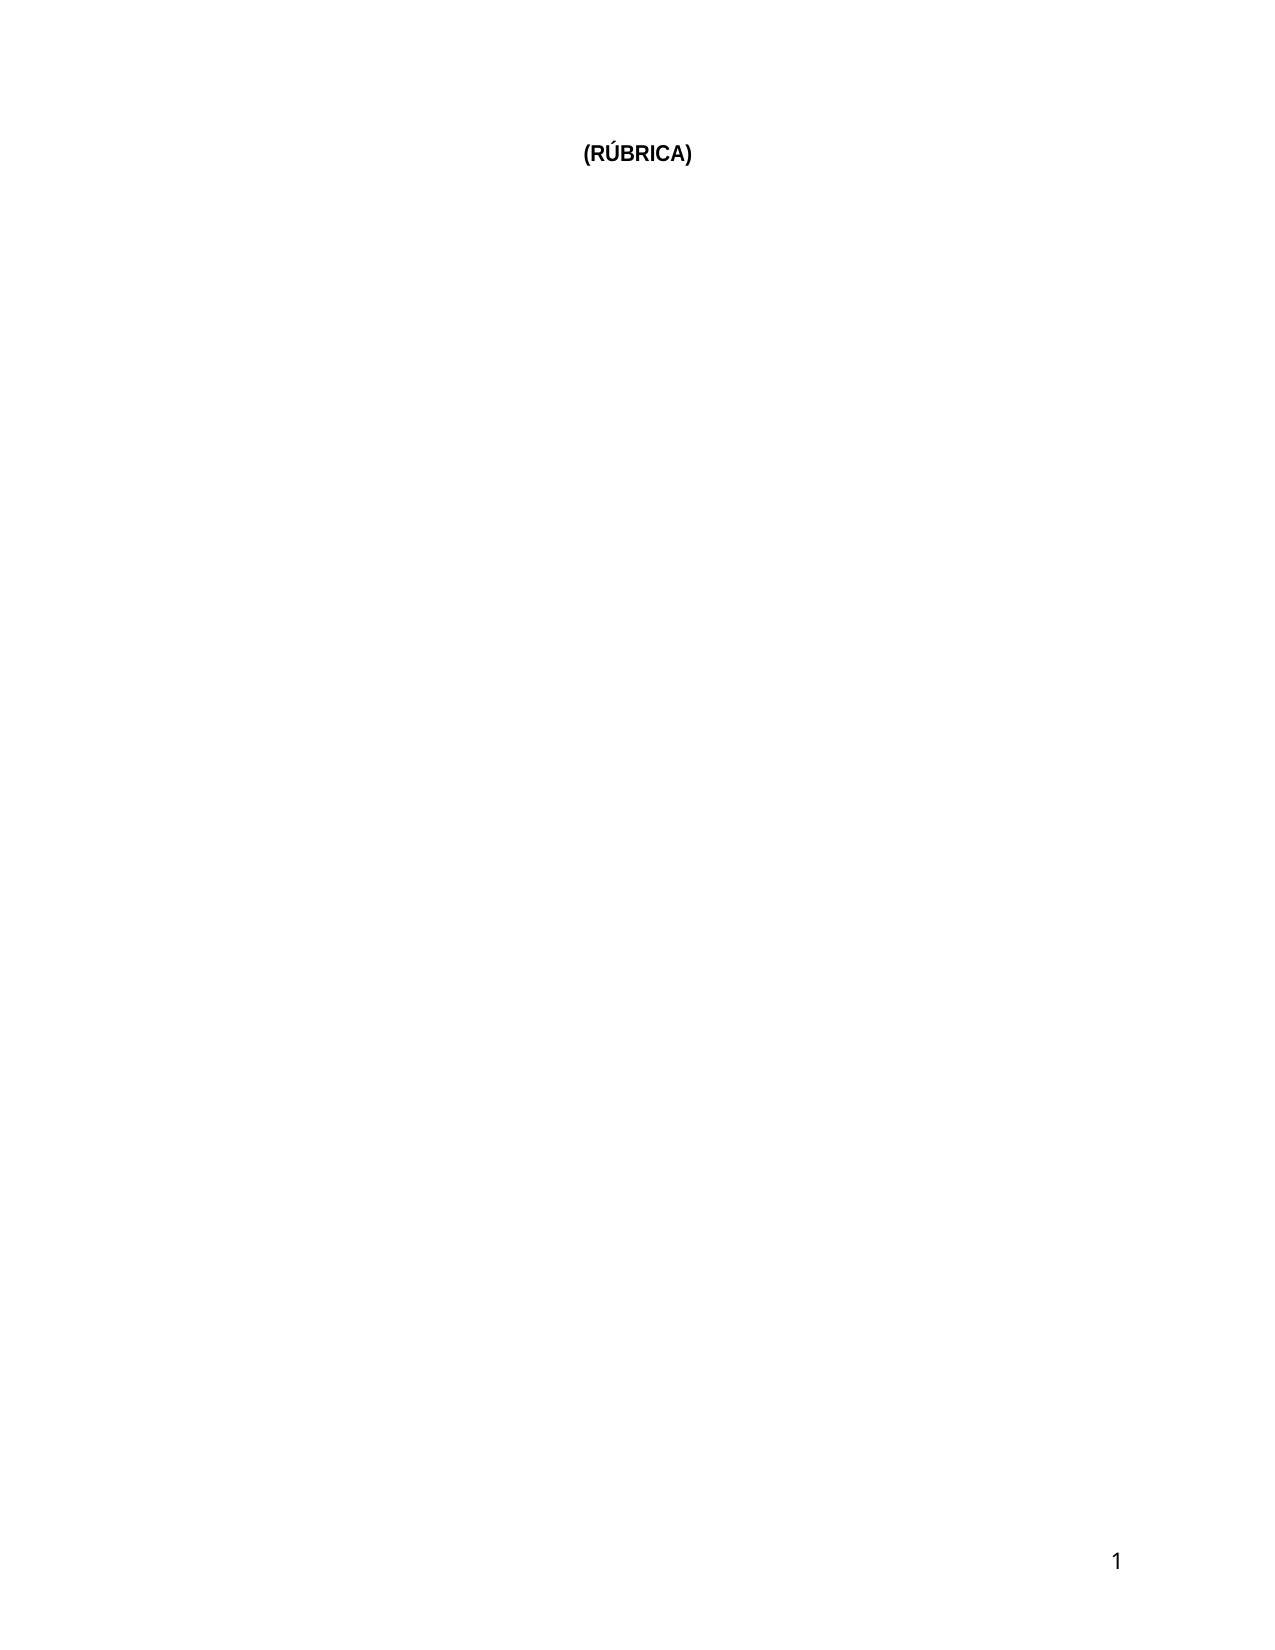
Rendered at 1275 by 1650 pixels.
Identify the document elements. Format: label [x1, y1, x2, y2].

subtitle [456, 139, 819, 166]
